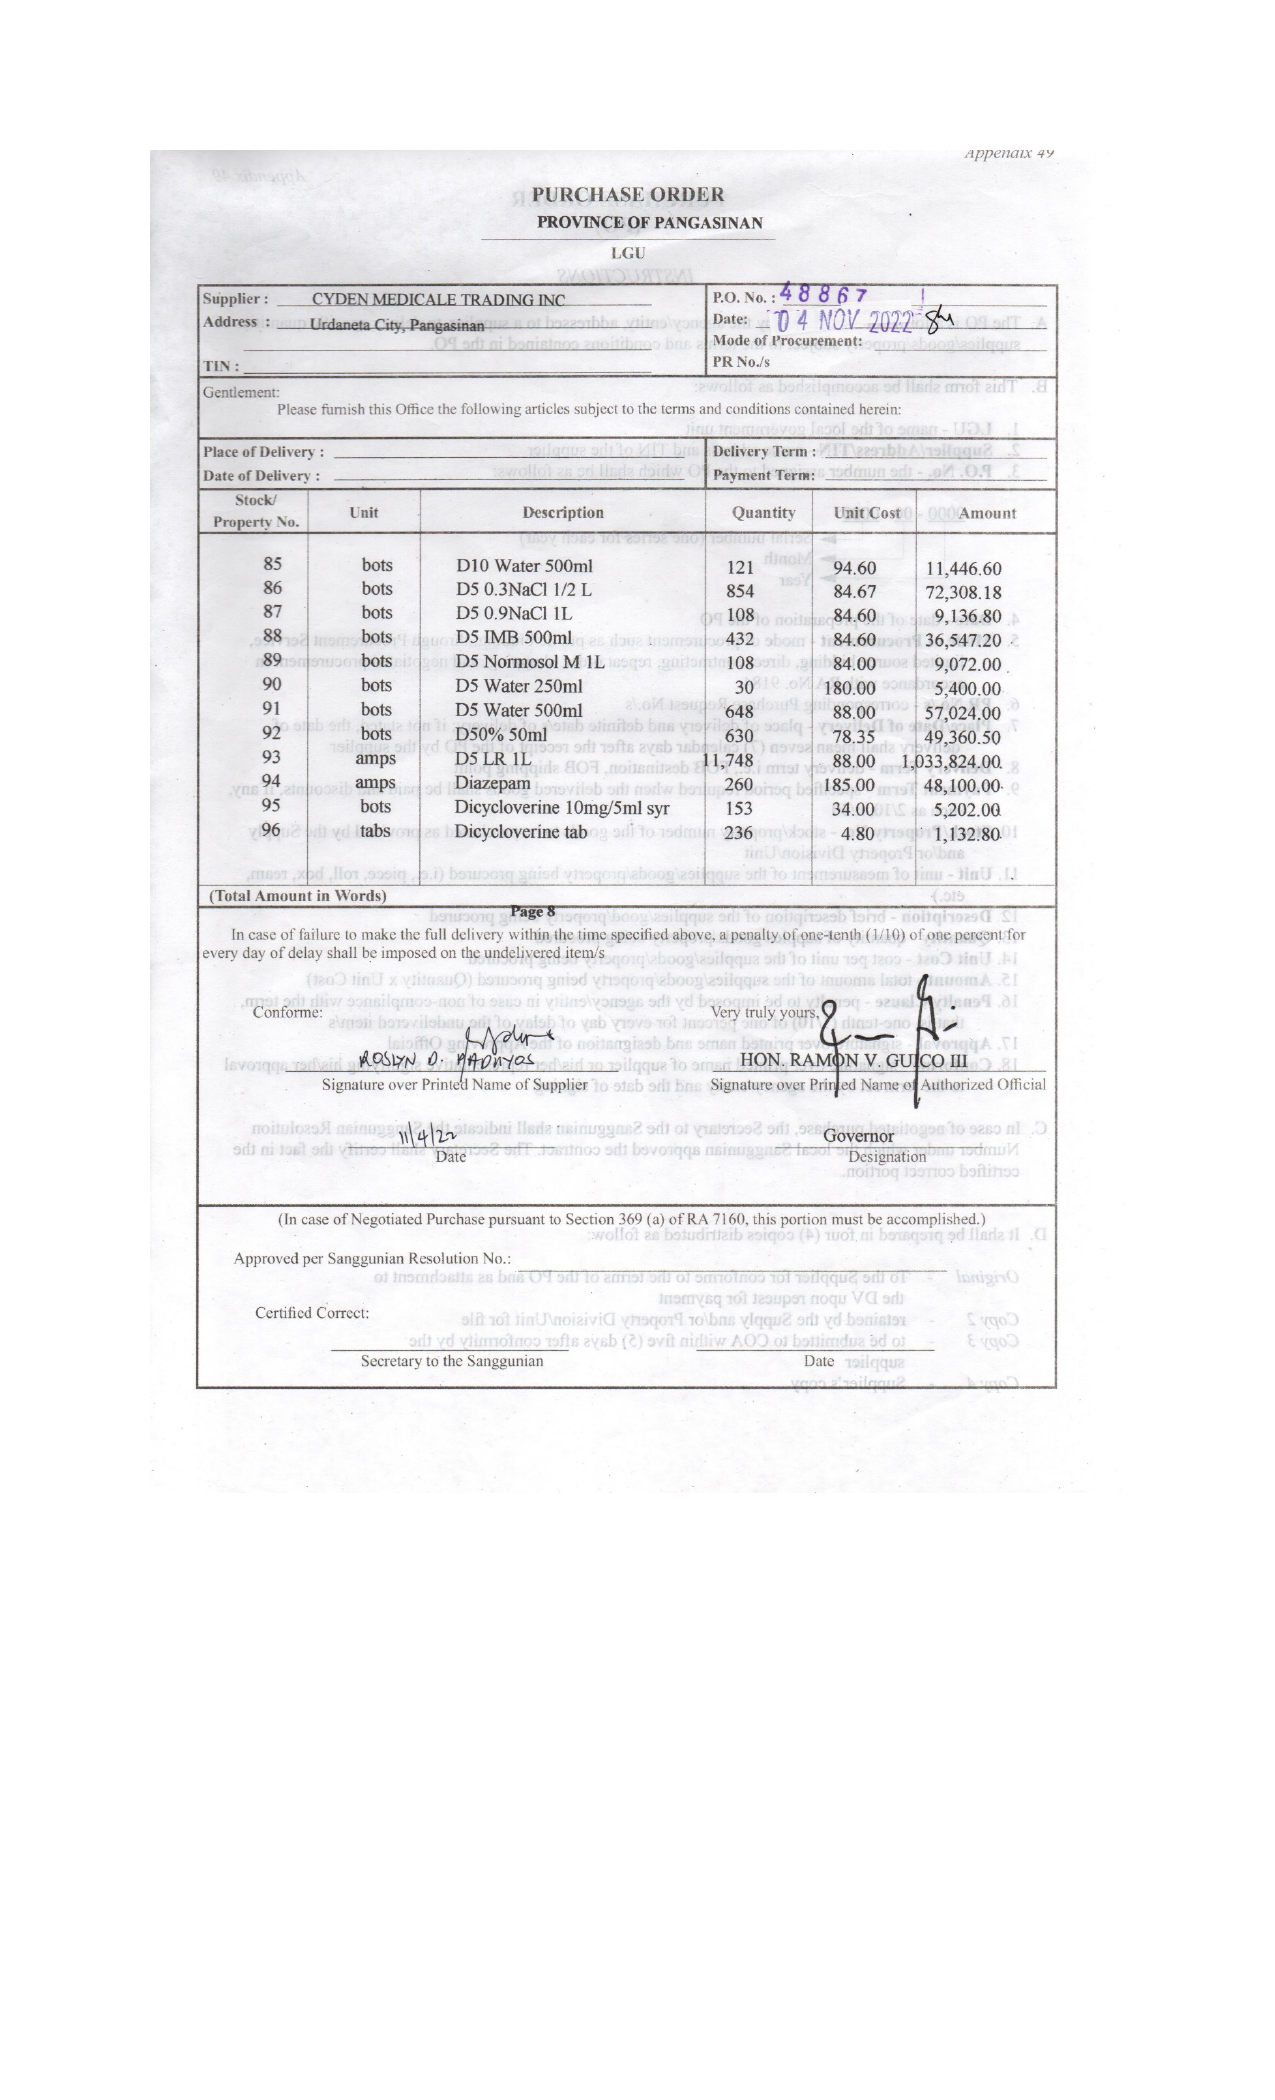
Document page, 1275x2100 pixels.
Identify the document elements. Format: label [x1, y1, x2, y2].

picture [150, 150, 1125, 1493]
